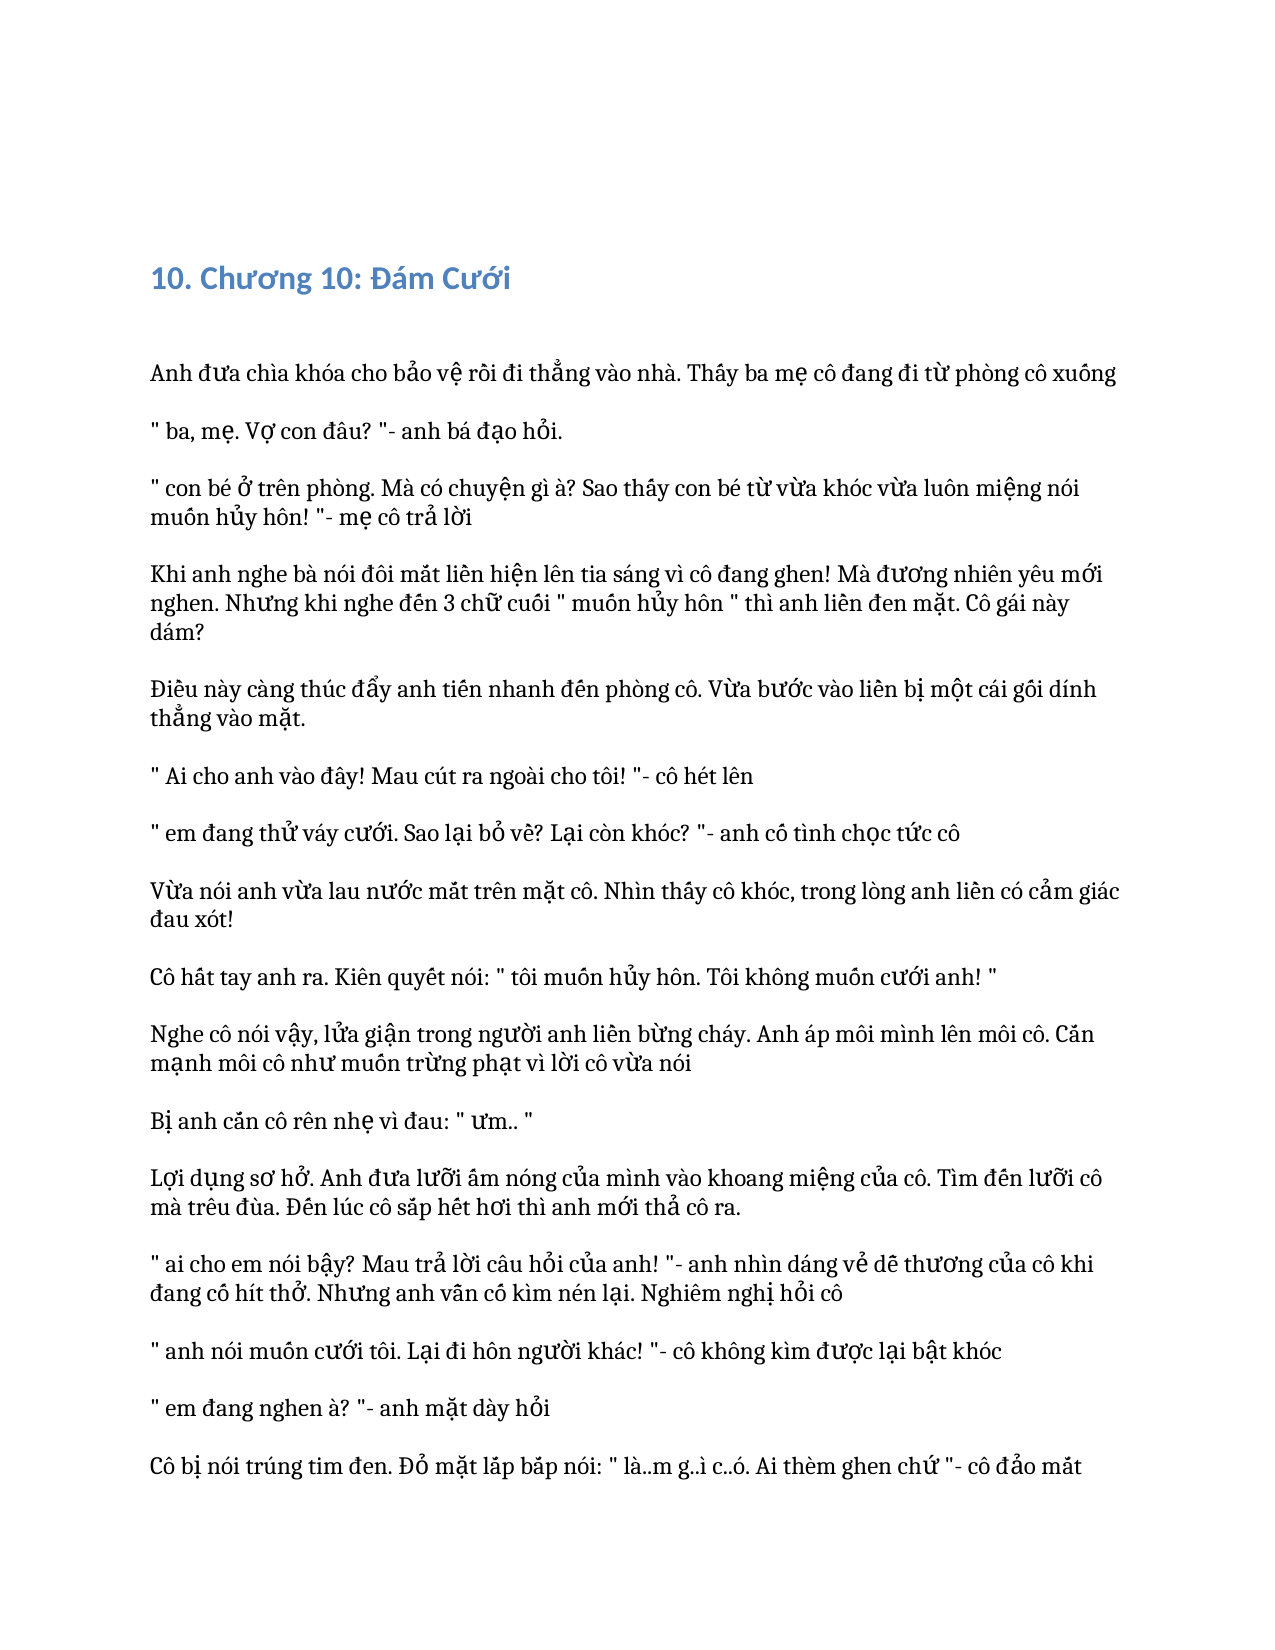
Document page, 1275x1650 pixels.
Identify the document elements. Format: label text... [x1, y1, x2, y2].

subtitle 10. Chương 10: Đám Cưới [150, 257, 1125, 298]
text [150, 302, 1125, 1480]
